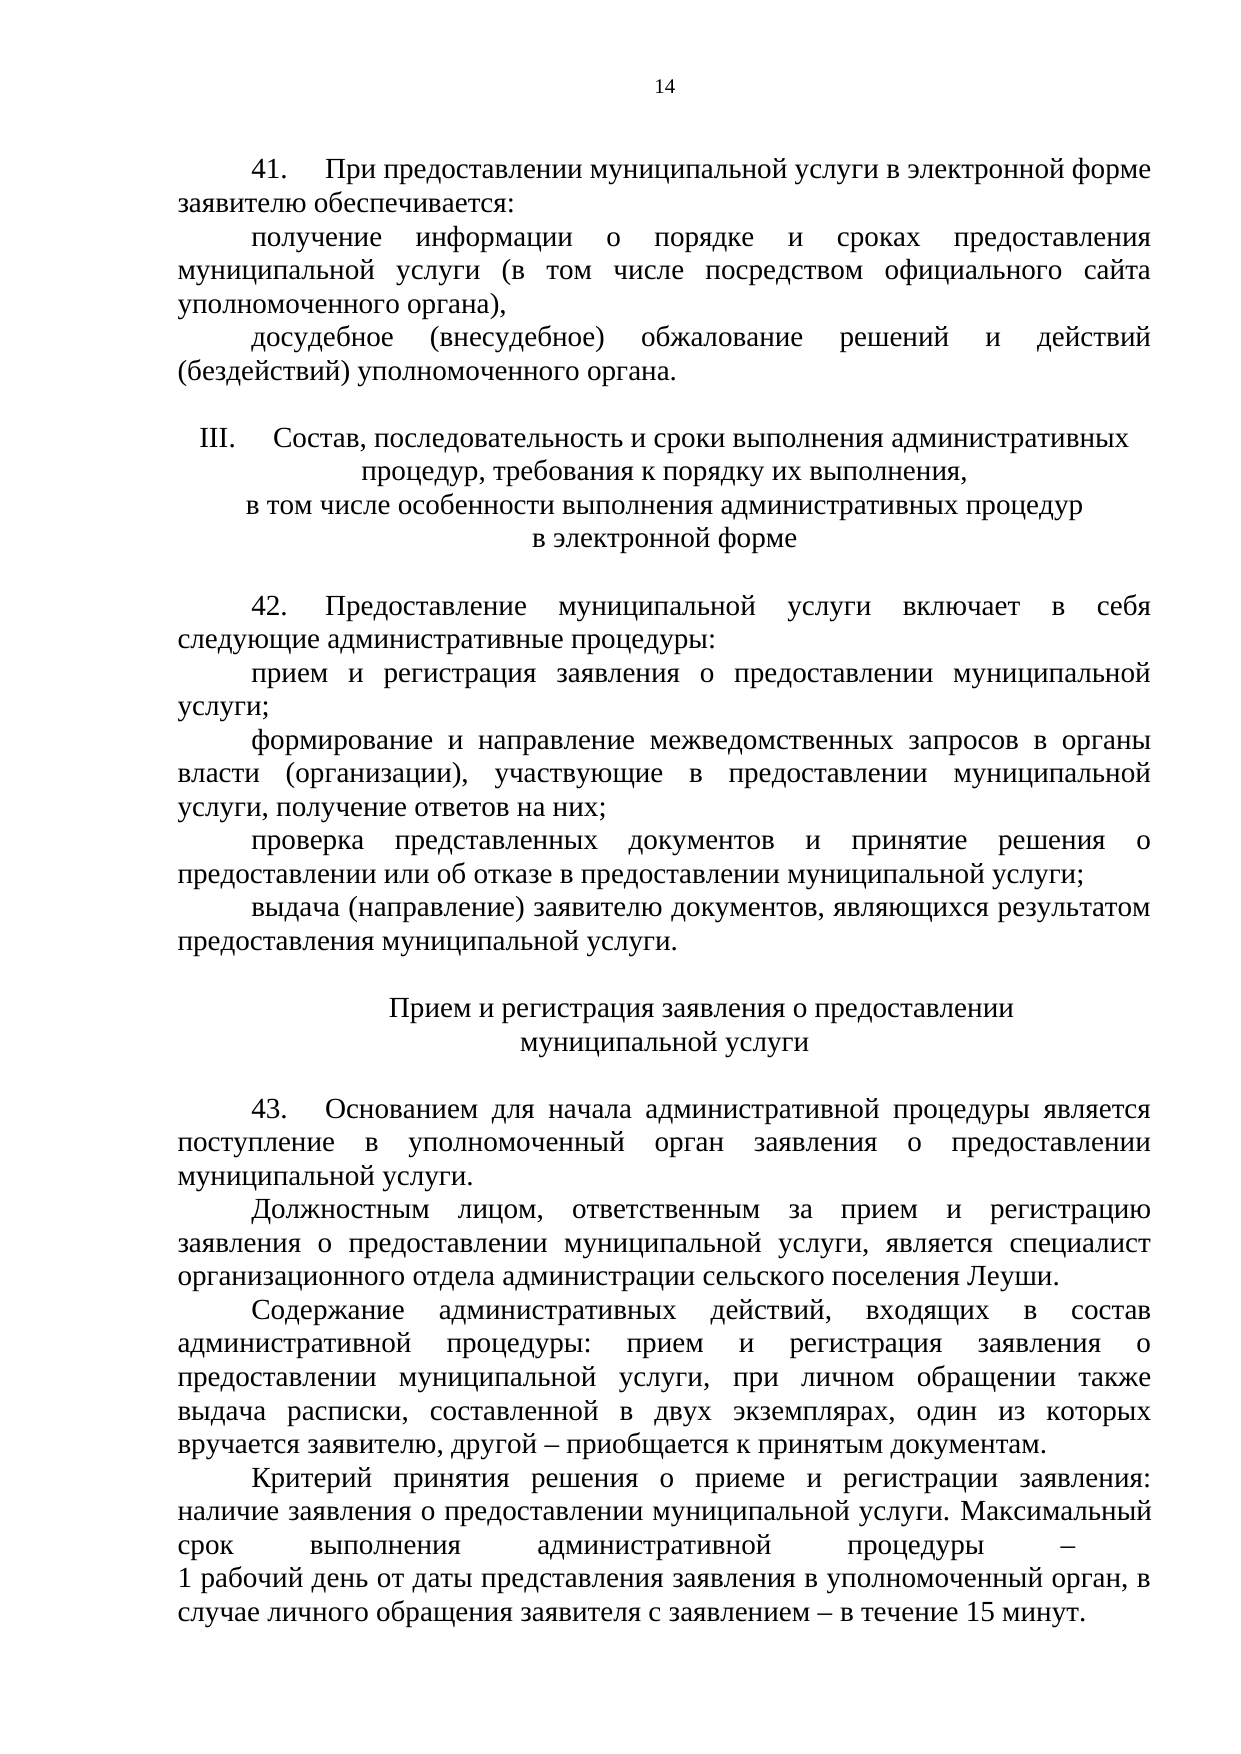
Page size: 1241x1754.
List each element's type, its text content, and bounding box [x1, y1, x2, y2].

text выдача (направление) заявителю документов, являющихся результатом предоставления муниципальной услуги. [177, 889, 1152, 957]
list Предоставление муниципальной услуги включает в себя следующие административные процедуры: [177, 588, 1152, 655]
text Должностным лицом, ответственным за прием и регистрацию заявления о предоставлении муниципальной услуги, является специалист организационного отдела администрации сельского поселения Леуши. [177, 1191, 1152, 1292]
text досудебное (внесудебное) обжалование решений и действий (бездействий) уполномоченного органа. [177, 319, 1152, 386]
list Основанием для начала административной процедуры является поступление в уполномоченный орган заявления о предоставлении муниципальной услуги. [177, 1091, 1152, 1191]
text формирование и направление межведомственных запросов в органы власти (организации), участвующие в предоставлении муниципальной услуги, получение ответов на них; [177, 722, 1152, 822]
text получение информации о порядке и сроках предоставления муниципальной услуги (в том числе посредством официального сайта уполномоченного органа), [177, 219, 1152, 319]
text Прием и регистрация заявления о предоставлении муниципальной услуги [177, 990, 1152, 1057]
text Содержание административных действий, входящих в состав административной процедуры: прием и регистрация заявления о предоставлении муниципальной услуги, при личном обращении также выдача расписки, составленной в двух экземплярах, один из которых вручается заявителю, другой – приобщается к принятым документам. [177, 1292, 1152, 1460]
text проверка представленных документов и принятие решения о предоставлении или об отказе в предоставлении муниципальной услуги; [177, 822, 1152, 889]
text Критерий принятия решения о приеме и регистрации заявления: наличие заявления о предоставлении муниципальной услуги. Максимальный срок выполнения административной процедуры – 1 рабочий день от даты представления заявления в уполномоченный орган, в случае личного обращения заявителя с заявлением – в течение 15 минут. [177, 1460, 1152, 1627]
list Состав, последовательность и сроки выполнения административных процедур, требования к порядку их выполнения, в том числе особенности выполнения административных процедур в электронной форме [177, 420, 1152, 554]
list При предоставлении муниципальной услуги в электронной форме заявителю обеспечивается: [177, 152, 1152, 219]
text прием и регистрация заявления о предоставлении муниципальной услуги; [177, 655, 1152, 722]
